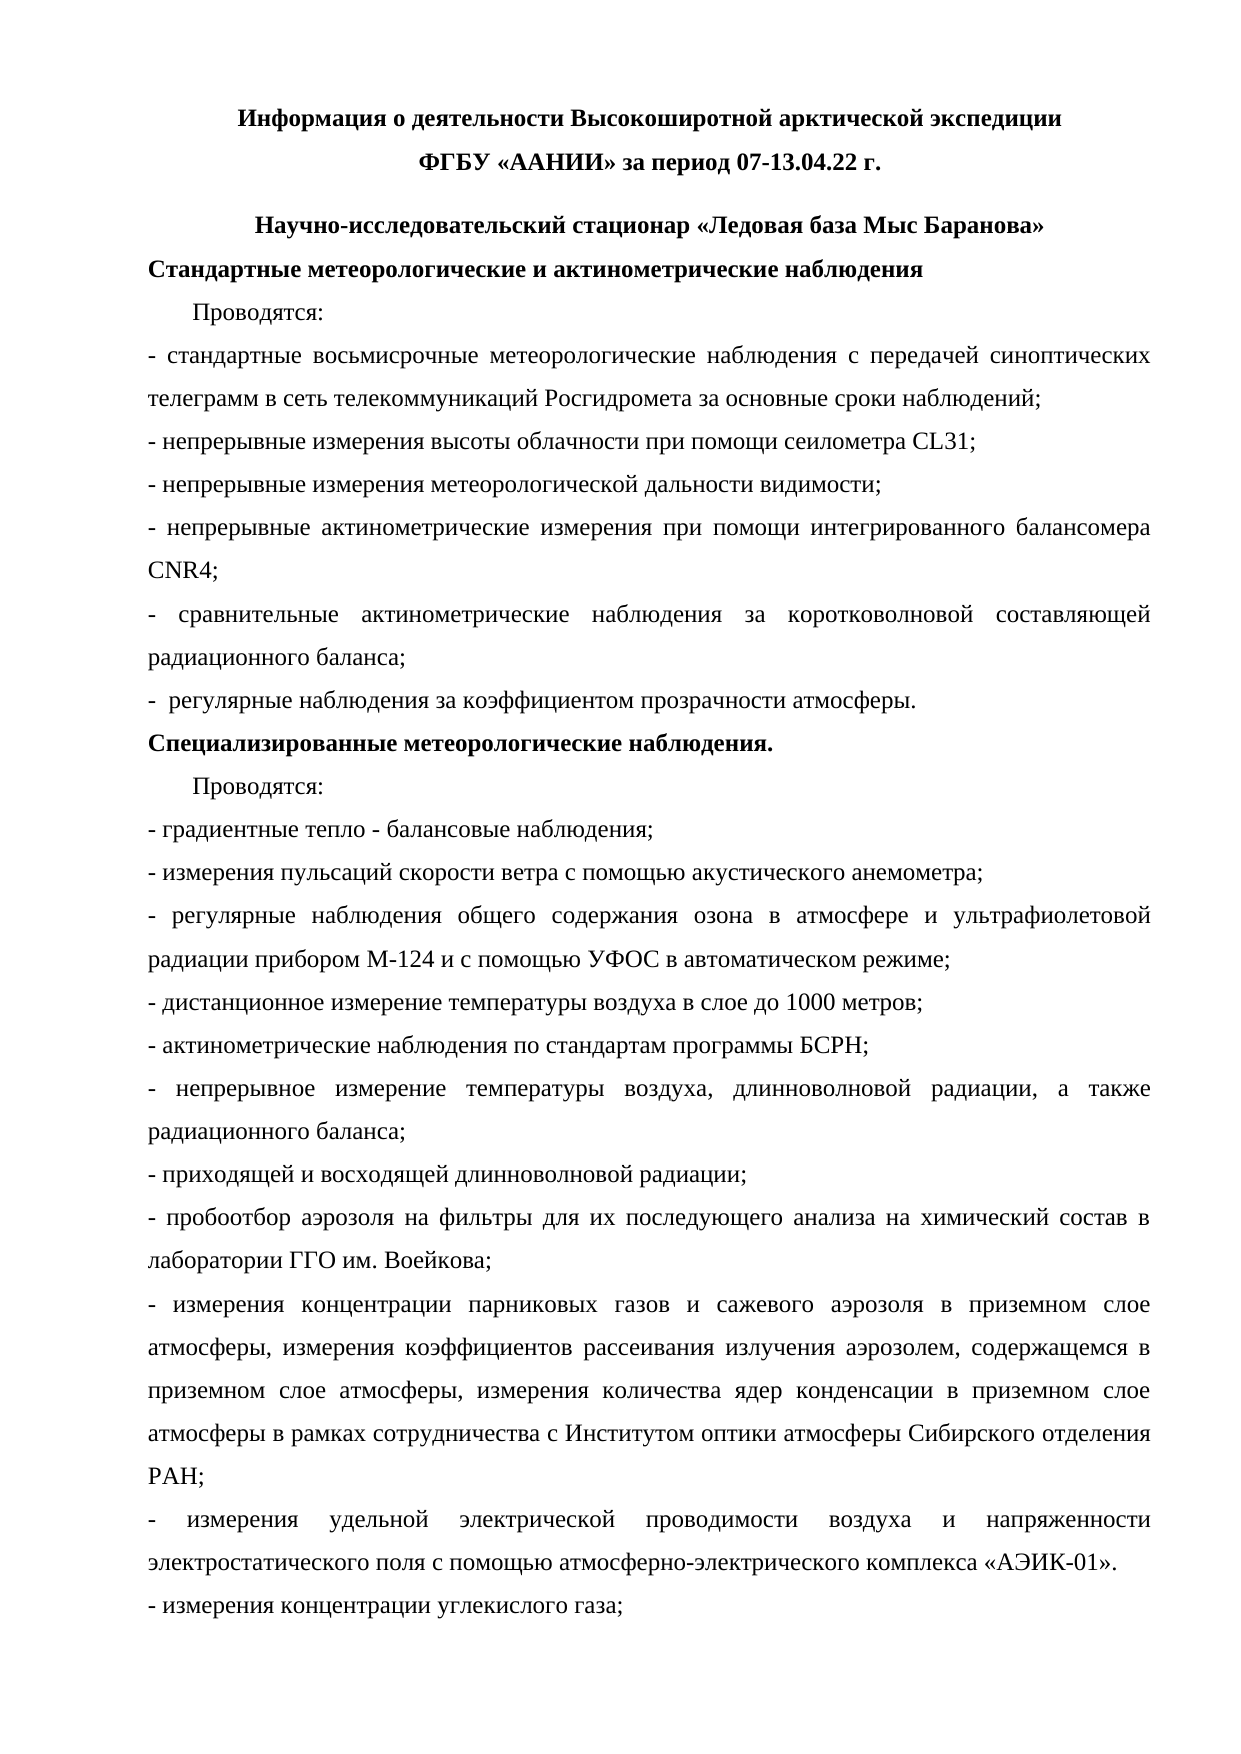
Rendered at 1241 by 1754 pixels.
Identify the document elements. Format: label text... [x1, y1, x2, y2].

text - измерения концентрации углекислого газа; [148, 1591, 1152, 1619]
text Специализированные метеорологические наблюдения. [148, 728, 1152, 757]
text Информация о деятельности Высокоширотной арктической экспедиции [148, 103, 1152, 132]
text - непрерывное измерение температуры воздуха, длинноволновой радиации, а также радиационного баланса; [148, 1073, 1152, 1145]
text - дистанционное измерение температуры воздуха в слое до 1000 метров; [148, 987, 1152, 1016]
text - регулярные наблюдения за коэффициентом прозрачности атмосферы. [148, 685, 1152, 714]
text - непрерывные актинометрические измерения при помощи интегрированного балансомера CNR4; [148, 512, 1152, 584]
text - непрерывные измерения метеорологической дальности видимости; [148, 469, 1152, 498]
text ФГБУ «ААНИИ» за период 07-13.04.22 г. [148, 147, 1152, 175]
text - непрерывные измерения высоты облачности при помощи сеилометра CL31; [148, 426, 1152, 455]
text - градиентные тепло - балансовые наблюдения; [148, 814, 1152, 843]
text - измерения концентрации парниковых газов и сажевого аэрозоля в приземном слое атмосферы, измерения коэффициентов рассеивания излучения аэрозолем, содержащемся в приземном слое атмосферы, измерения количества ядер конденсации в приземном слое атмосферы в рамках сотрудничества с Институтом оптики атмосферы Сибирского отделения РАН; [148, 1289, 1152, 1490]
text - измерения пульсаций скорости ветра с помощью акустического анемометра; [148, 857, 1152, 886]
text - сравнительные актинометрические наблюдения за коротковолновой составляющей радиационного баланса; [148, 599, 1152, 671]
text - стандартные восьмисрочные метеорологические наблюдения с передачей синоптических телеграмм в сеть телекоммуникаций Росгидромета за основные сроки наблюдений; [148, 340, 1152, 412]
text - актинометрические наблюдения по стандартам программы БСРН; [148, 1030, 1152, 1059]
text Проводятся: [148, 771, 1152, 800]
text - приходящей и восходящей длинноволновой радиации; [148, 1159, 1152, 1188]
text - регулярные наблюдения общего содержания озона в атмосфере и ультрафиолетовой радиации прибором М-124 и с помощью УФОС в автоматическом режиме; [148, 901, 1152, 972]
text - измерения удельной электрической проводимости воздуха и напряженности электростатического поля с помощью атмосферно-электрического комплекса «АЭИК-01». [148, 1504, 1152, 1576]
text Стандартные метеорологические и актинометрические наблюдения [148, 254, 1152, 282]
text - пробоотбор аэрозоля на фильтры для их последующего анализа на химический состав в лаборатории ГГО им. Воейкова; [148, 1202, 1152, 1274]
text Проводятся: [148, 297, 1152, 326]
text Научно-исследовательский стационар «Ледовая база Мыс Баранова» [148, 211, 1152, 239]
